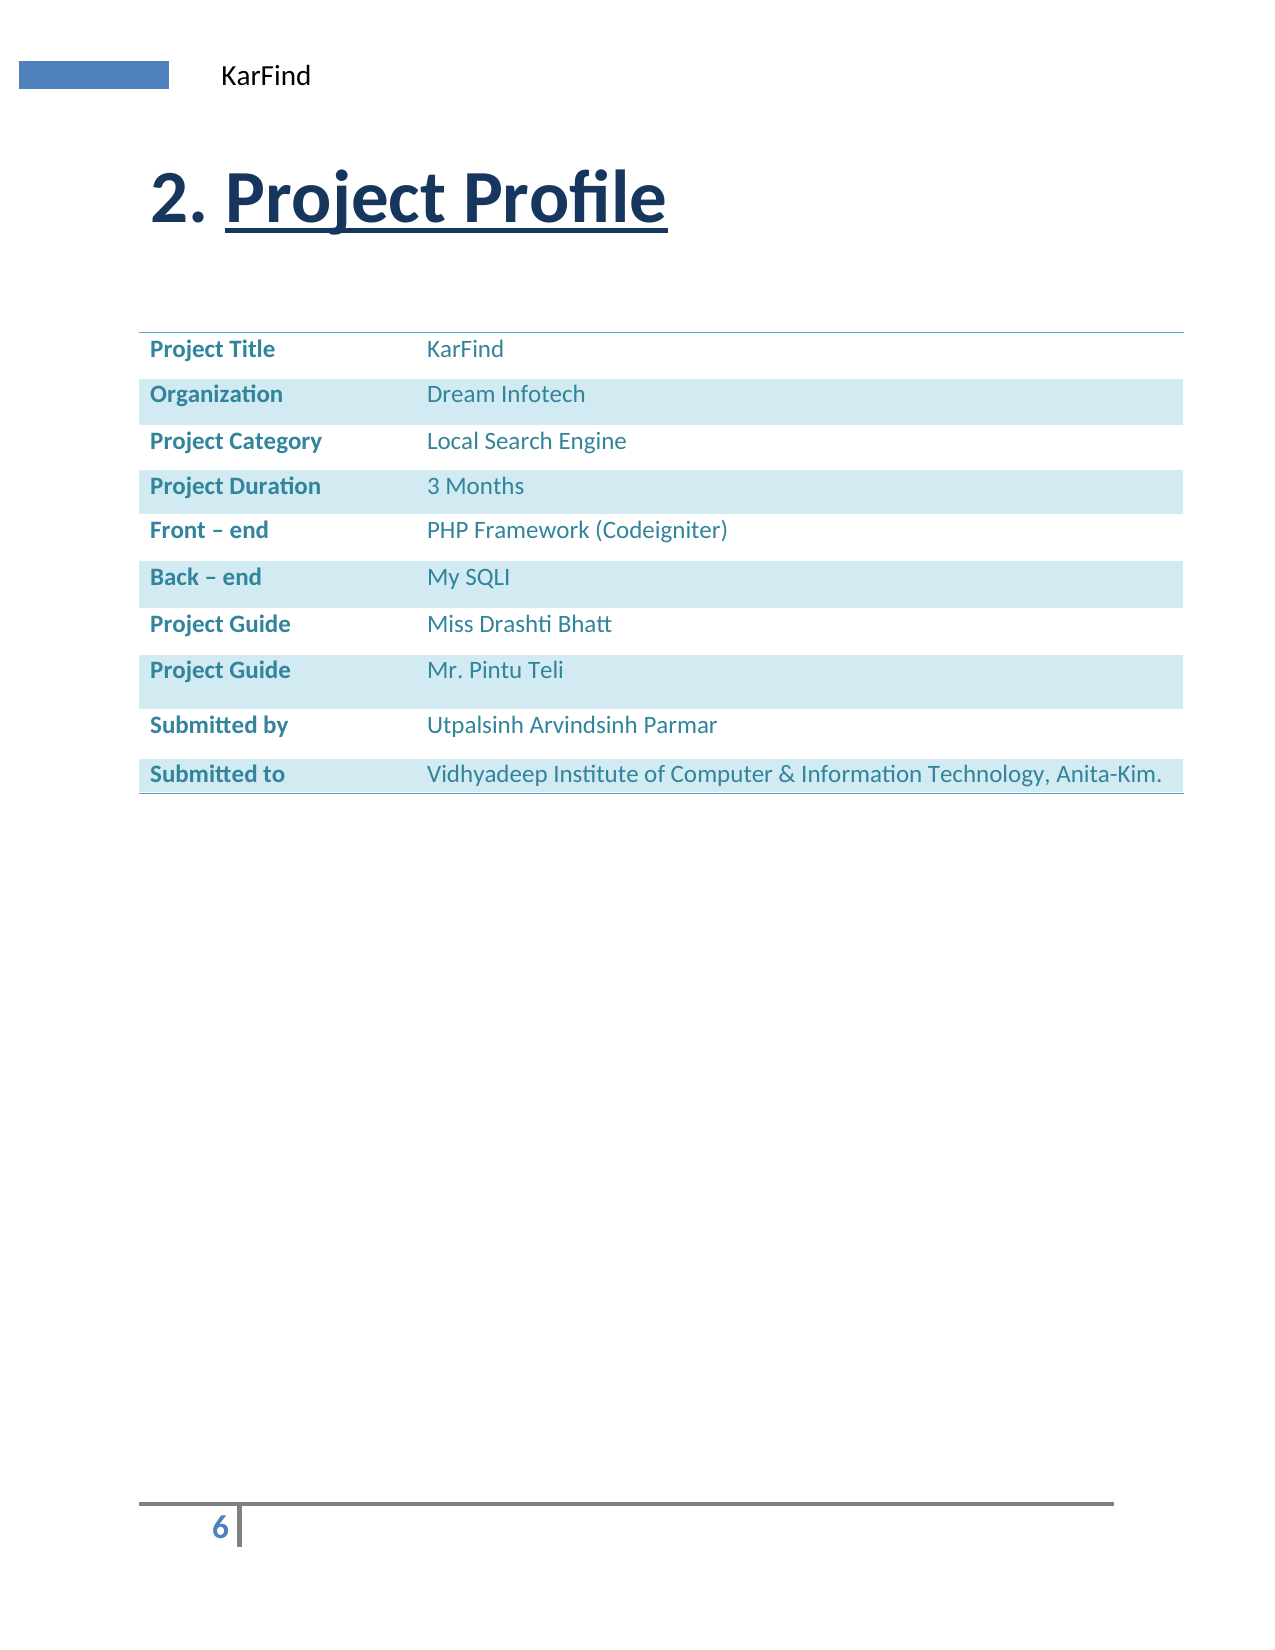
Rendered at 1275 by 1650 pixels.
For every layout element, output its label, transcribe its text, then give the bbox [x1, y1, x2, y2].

table_cell Back – end [139, 561, 416, 608]
table_cell My SQLI [416, 561, 1183, 608]
table_cell Project Category [139, 425, 416, 470]
table_cell Project Guide [139, 655, 416, 709]
table_cell Project Duration [139, 470, 416, 514]
table_cell Local Search Engine [416, 425, 1183, 470]
table_cell Front – end [139, 514, 416, 561]
table_cell 3 Months [416, 470, 1183, 514]
text 2. Project Profile [150, 150, 1125, 242]
table_cell Organization [139, 379, 416, 425]
table_cell Submitted to [139, 759, 416, 792]
table_cell Miss Drashti Bhatt [416, 608, 1183, 654]
table_cell Project Guide [139, 608, 416, 654]
table_header KarFind [416, 333, 1183, 379]
table_cell Utpalsinh Arvindsinh Parmar [416, 709, 1183, 758]
table_cell Vidhyadeep Institute of Computer & Information Technology, Anita-Kim. [416, 759, 1183, 792]
table_cell PHP Framework (Codeigniter) [416, 514, 1183, 561]
table_header Project Title [139, 333, 416, 379]
table_cell Dream Infotech [416, 379, 1183, 425]
table_cell Mr. Pintu Teli [416, 655, 1183, 709]
table_cell Submitted by [139, 709, 416, 758]
